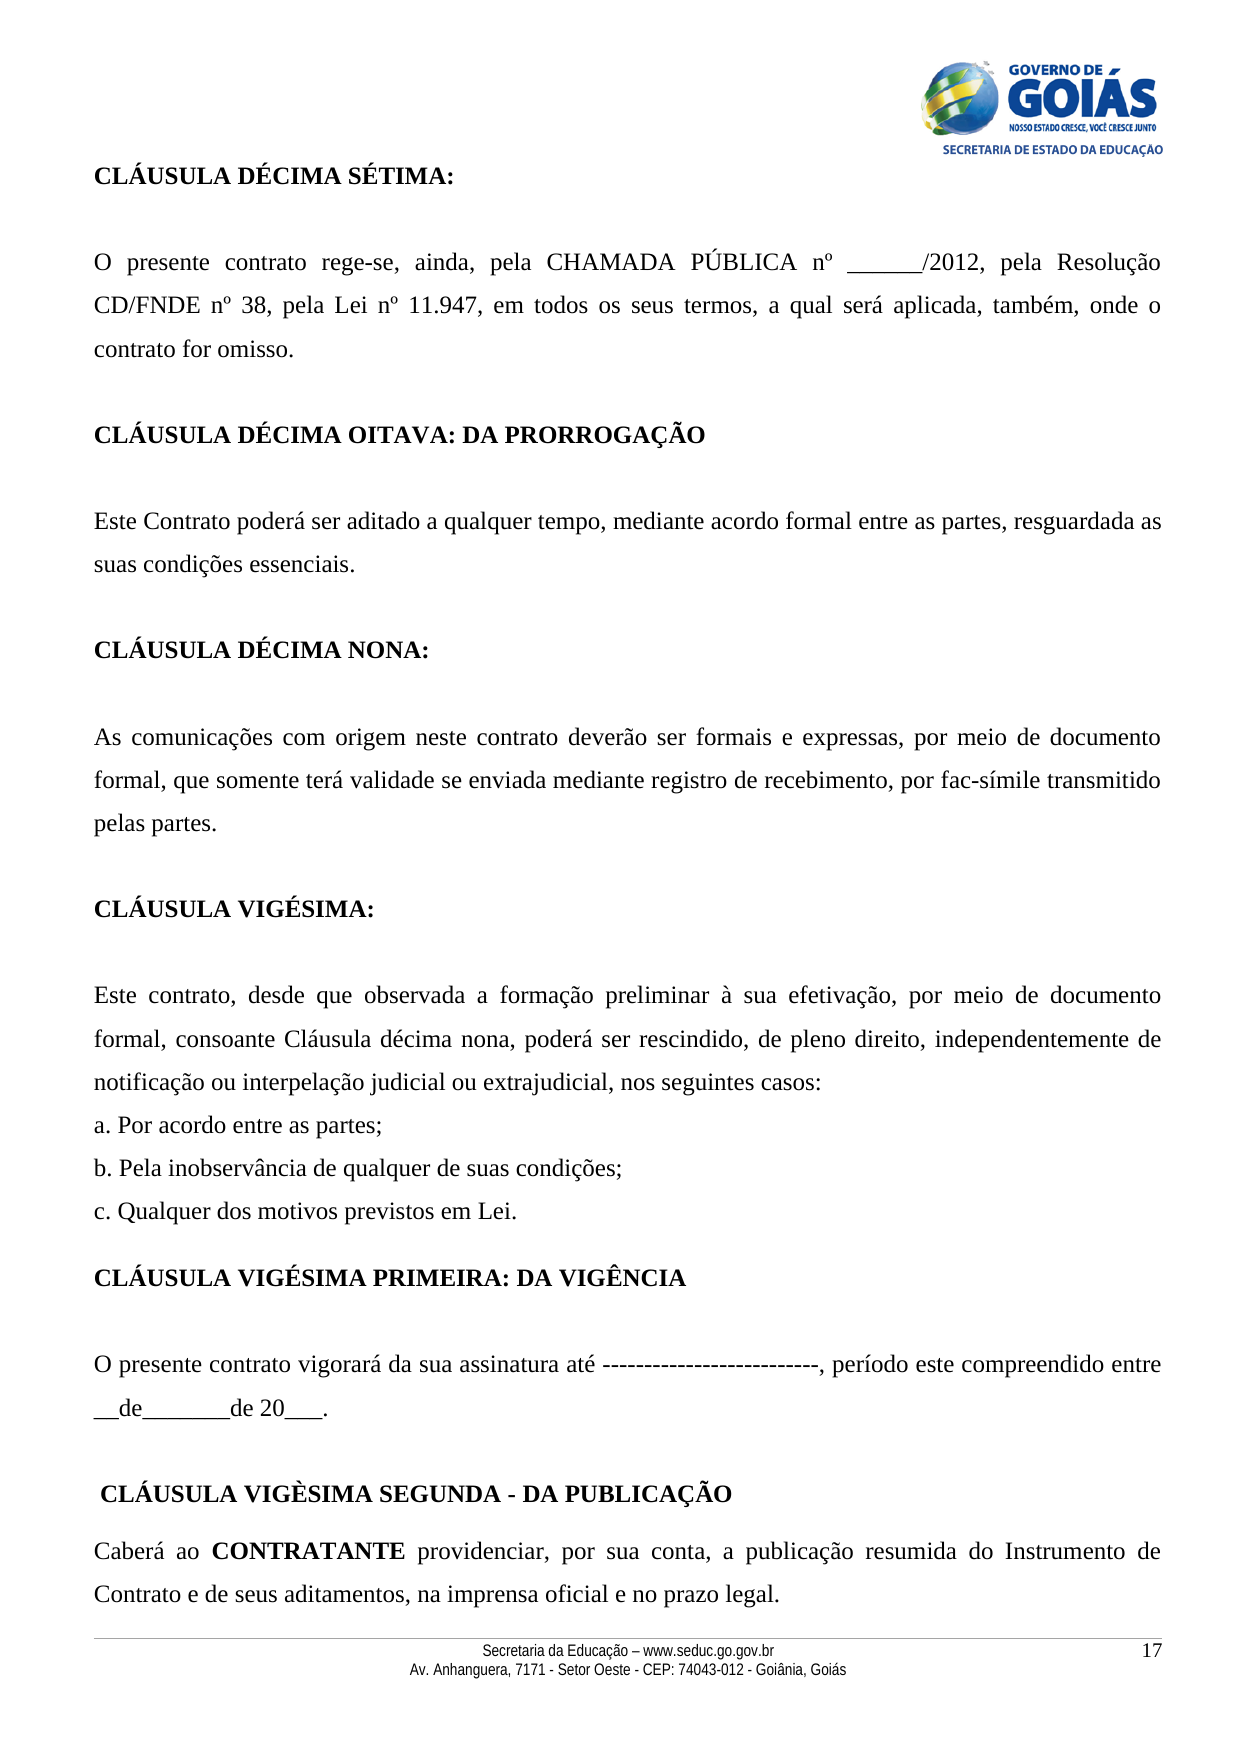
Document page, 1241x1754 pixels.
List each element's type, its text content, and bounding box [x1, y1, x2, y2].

picture [910, 55, 1182, 157]
text CLÁUSULA DÉCIMA NONA: [94, 636, 1162, 664]
text CLÁUSULA VIGÉSIMA PRIMEIRA: DA VIGÊNCIA [94, 1263, 1162, 1292]
text c. Qualquer dos motivos previstos em Lei. [94, 1196, 1162, 1225]
text CLÁUSULA DÉCIMA SÉTIMA: [94, 161, 1162, 190]
text O presente contrato vigorará da sua assinatura até --------------------------, período este compreendido entre __de_______de 20___. [94, 1349, 1162, 1421]
text a. Por acordo entre as partes; [94, 1110, 1162, 1139]
text As comunicações com origem neste contrato deverão ser formais e expressas, por meio de documento formal, que somente terá validade se enviada mediante registro de recebimento, por fac-símile transmitido pelas partes. [94, 722, 1162, 837]
text CLÁUSULA DÉCIMA OITAVA: DA PRORROGAÇÃO [94, 420, 1162, 449]
text Este contrato, desde que observada a formação preliminar à sua efetivação, por meio de documento formal, consoante Cláusula décima nona, poderá ser rescindido, de pleno direito, independentemente de notificação ou interpelação judicial ou extrajudicial, nos seguintes casos: [94, 981, 1162, 1096]
text CLÁUSULA VIGÉSIMA: [94, 894, 1162, 923]
text Caberá ao CONTRATANTE providenciar, por sua conta, a publicação resumida do Instrumento de Contrato e de seus aditamentos, na imprensa oficial e no prazo legal. [94, 1536, 1162, 1608]
text O presente contrato rege-se, ainda, pela CHAMADA PÚBLICA nº ______/2012, pela Resolução CD/FNDE nº 38, pela Lei nº 11.947, em todos os seus termos, a qual será aplicada, também, onde o contrato for omisso. [94, 247, 1162, 362]
text b. Pela inobservância de qualquer de suas condições; [94, 1153, 1162, 1182]
text CLÁUSULA VIGÈSIMA SEGUNDA - DA PUBLICAÇÃO [94, 1479, 1162, 1508]
text Este Contrato poderá ser aditado a qualquer tempo, mediante acordo formal entre as partes, resguardada as suas condições essenciais. [94, 506, 1162, 578]
